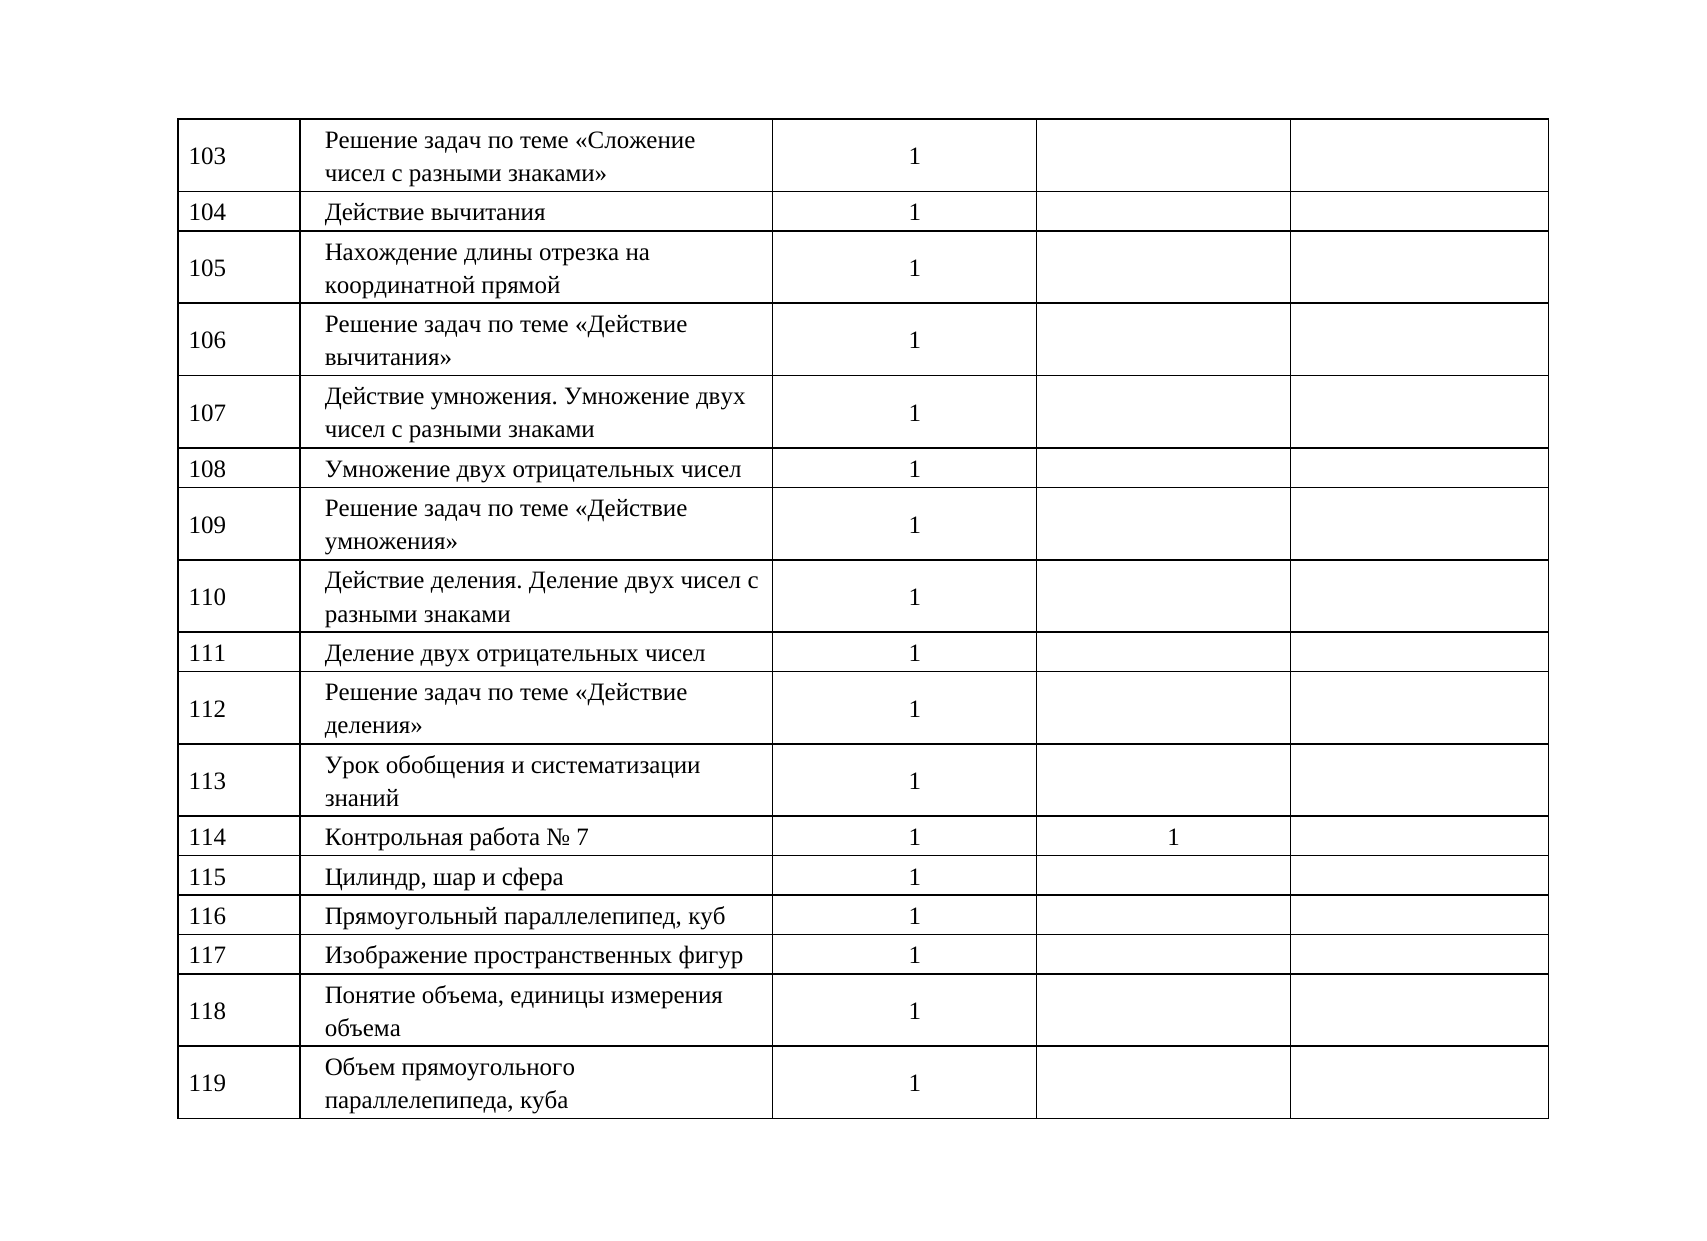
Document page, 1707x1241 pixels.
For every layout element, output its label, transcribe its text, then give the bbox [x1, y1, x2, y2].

table_cell [1037, 1047, 1290, 1118]
table_cell 1 [773, 817, 1036, 855]
table_cell 1 [773, 1047, 1036, 1118]
table_cell [1037, 633, 1290, 671]
table_cell [1291, 817, 1548, 855]
table_cell 119 [179, 1047, 299, 1118]
table_cell 1 [773, 633, 1036, 671]
table_cell [1291, 192, 1548, 230]
table_cell Действие умножения. Умножение двух чисел с разными знаками [301, 376, 772, 447]
table_cell 1 [1037, 817, 1290, 855]
table_cell 1 [773, 935, 1036, 973]
table_cell [1291, 232, 1548, 302]
table_cell [1037, 935, 1290, 973]
table_cell 112 [179, 672, 299, 743]
table_cell Решение задач по теме «Действие вычитания» [301, 304, 772, 375]
table_cell 1 [773, 856, 1036, 894]
table_cell [1291, 304, 1548, 375]
table_cell 1 [773, 376, 1036, 447]
table_cell Решение задач по теме «Сложение чисел с разными знаками» [301, 120, 772, 191]
table_cell [1037, 449, 1290, 486]
table_cell Урок обобщения и систематизации знаний [301, 745, 772, 815]
table_cell Деление двух отрицательных чисел [301, 633, 772, 671]
table_cell Цилиндр, шар и сфера [301, 856, 772, 894]
table_cell 111 [179, 633, 299, 671]
table_cell 104 [179, 192, 299, 230]
table_cell 107 [179, 376, 299, 447]
table_cell [1291, 745, 1548, 815]
table_cell [1291, 120, 1548, 191]
table_cell [1291, 633, 1548, 671]
table_cell [1291, 896, 1548, 933]
table_cell [1037, 120, 1290, 191]
table_cell 1 [773, 120, 1036, 191]
table_cell 116 [179, 896, 299, 933]
table_cell [1037, 232, 1290, 302]
table_cell 1 [773, 449, 1036, 486]
table_cell 110 [179, 561, 299, 631]
table_cell 1 [773, 232, 1036, 302]
table_cell Понятие объема, единицы измерения объема [301, 975, 772, 1045]
table_cell [1291, 561, 1548, 631]
table_cell 114 [179, 817, 299, 855]
table_cell Изображение пространственных фигур [301, 935, 772, 973]
table_cell 109 [179, 488, 299, 559]
table_cell 115 [179, 856, 299, 894]
table_cell [1291, 672, 1548, 743]
table_cell Действие вычитания [301, 192, 772, 230]
table_cell 105 [179, 232, 299, 302]
table_cell 1 [773, 304, 1036, 375]
table_cell [1037, 672, 1290, 743]
table_cell [1037, 896, 1290, 933]
table_cell 106 [179, 304, 299, 375]
table_cell [1037, 304, 1290, 375]
table_cell [1037, 192, 1290, 230]
table_cell 1 [773, 745, 1036, 815]
table_cell [1291, 449, 1548, 486]
table_cell 1 [773, 488, 1036, 559]
table_cell [1291, 488, 1548, 559]
table_cell 118 [179, 975, 299, 1045]
table_cell 103 [179, 120, 299, 191]
table_cell [1291, 935, 1548, 973]
table_cell 108 [179, 449, 299, 486]
table_cell 1 [773, 561, 1036, 631]
table_cell [1291, 376, 1548, 447]
table_cell Контрольная работа № 7 [301, 817, 772, 855]
table_cell 117 [179, 935, 299, 973]
table_cell 1 [773, 672, 1036, 743]
table_cell Решение задач по теме «Действие деления» [301, 672, 772, 743]
table_cell 1 [773, 192, 1036, 230]
table_cell [1037, 488, 1290, 559]
table_cell 1 [773, 896, 1036, 933]
table_cell [1037, 561, 1290, 631]
table_cell [1037, 376, 1290, 447]
table_cell Решение задач по теме «Действие умножения» [301, 488, 772, 559]
table_cell [1291, 856, 1548, 894]
table_cell [1037, 856, 1290, 894]
table_cell Прямоугольный параллелепипед, куб [301, 896, 772, 933]
table_cell Умножение двух отрицательных чисел [301, 449, 772, 486]
table_cell [1291, 1047, 1548, 1118]
table_cell [1037, 975, 1290, 1045]
table_cell [1037, 745, 1290, 815]
table_cell 113 [179, 745, 299, 815]
table_cell 1 [773, 975, 1036, 1045]
table_cell [1291, 975, 1548, 1045]
table_cell Действие деления. Деление двух чисел с разными знаками [301, 561, 772, 631]
table_cell Объем прямоугольного параллелепипеда, куба [301, 1047, 772, 1118]
table_cell Нахождение длины отрезка на координатной прямой [301, 232, 772, 302]
